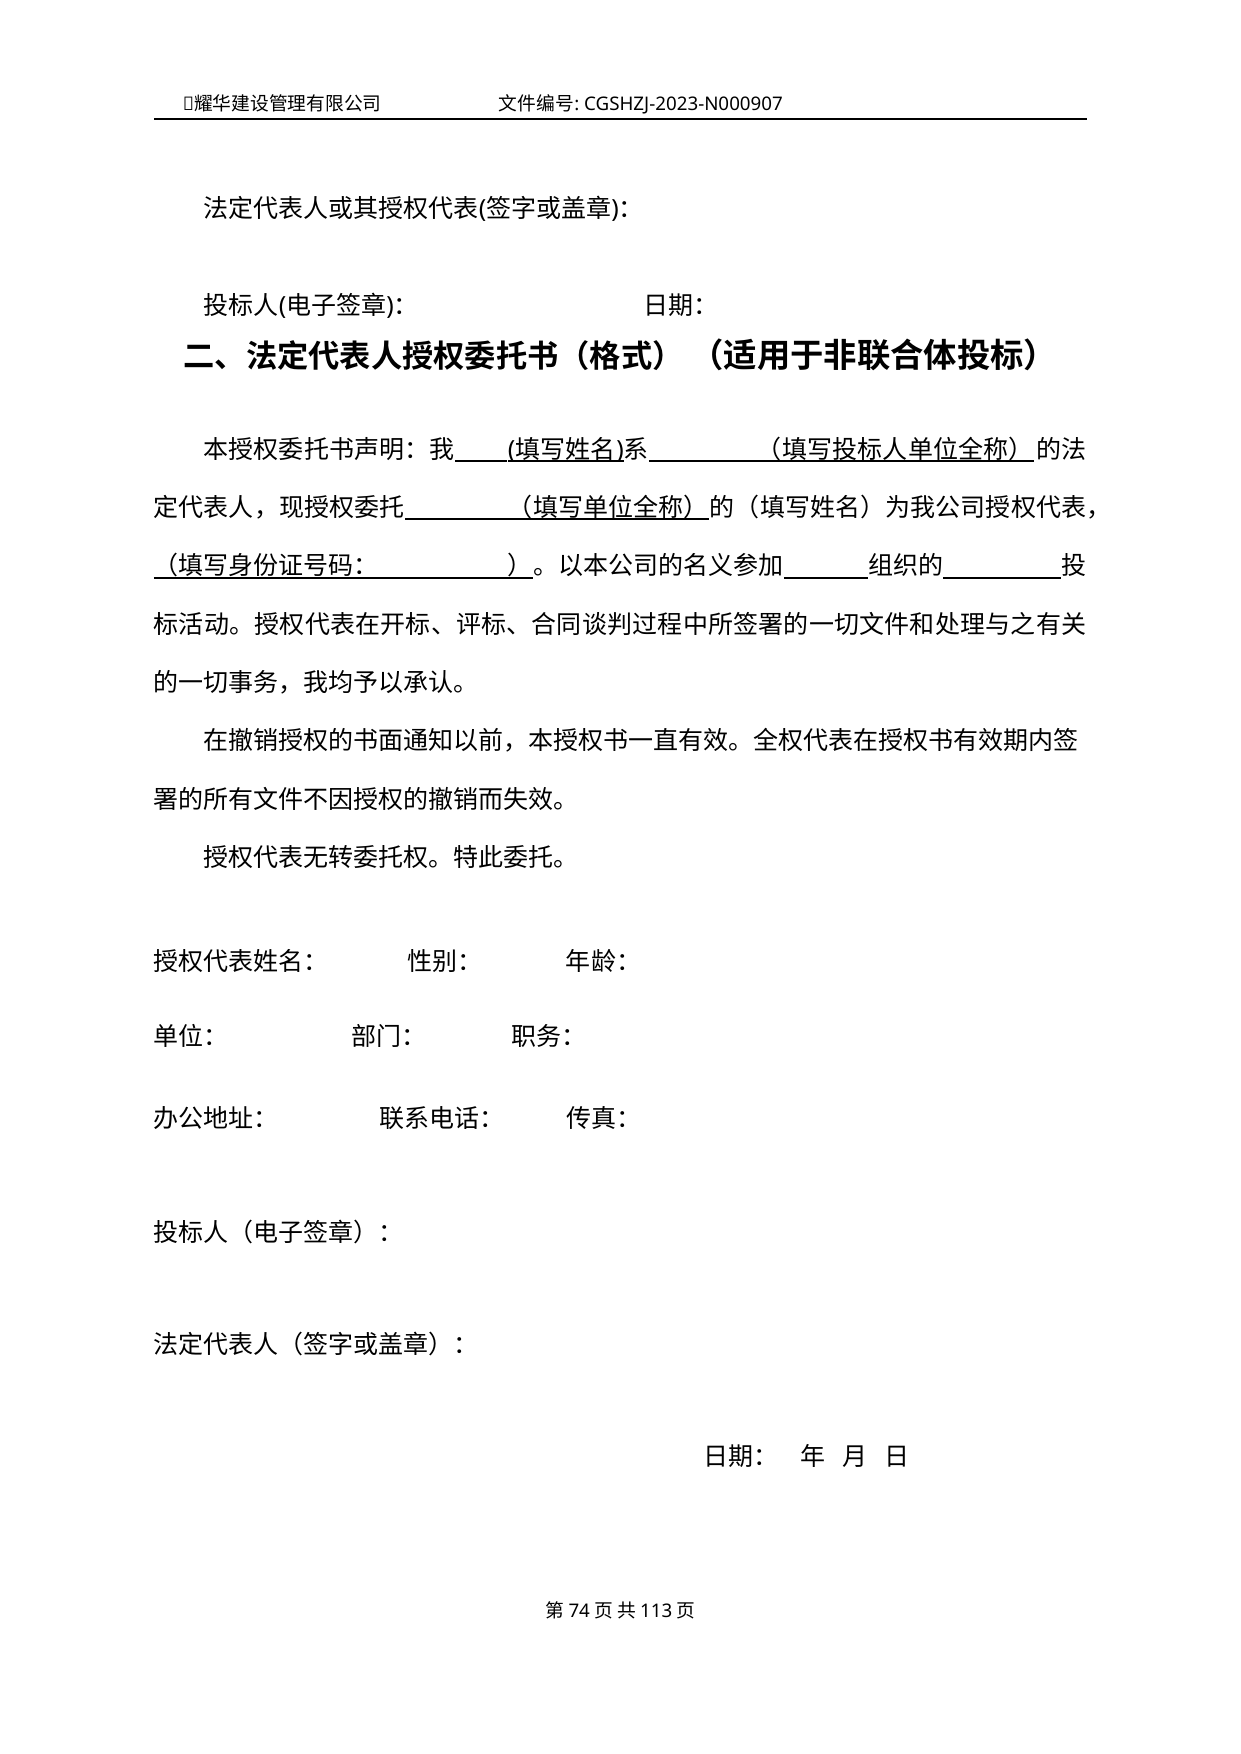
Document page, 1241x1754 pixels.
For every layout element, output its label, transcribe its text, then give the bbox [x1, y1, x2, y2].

text 在撤销授权的书面通知以前，本授权书一直有效。全权代表在授权书有效期内签署的所有文件不因授权的撤销而失效。 [153, 703, 1087, 820]
text 办公地址： 联系电话： 传真： [153, 1091, 1087, 1136]
text 法定代表人或其授权代表(签字或盖章)： [153, 189, 1087, 225]
text 二、法定代表人授权委托书（格式） （适用于非联合体投标） [153, 329, 1087, 377]
text 投标人(电子签章)： 日期： [153, 286, 1087, 322]
text 法定代表人（签字或盖章）： [153, 1324, 1087, 1361]
text 投标人（电子签章）： [153, 1211, 1087, 1249]
text 本授权委托书声明：我 (填写姓名)系 （填写投标人单位全称）的法定代表人，现授权委托 （填写单位全称）的（填写姓名）为我公司授权代表，（填写身份证号码： ）。以本公司的名义参加 组织的 投标活动。授权代表在开标、评标、合同谈判过程中所签署的一切文件和处理与之有关的一切事务，我均予以承认。 [153, 411, 1087, 703]
text 授权代表无转委托权。特此委托。 [153, 820, 1087, 878]
text 日期： 年 月 日 [153, 1436, 1087, 1473]
text 授权代表姓名： 性别： 年龄： [153, 941, 1087, 978]
text 单位： 部门： 职务： [153, 1016, 1087, 1053]
